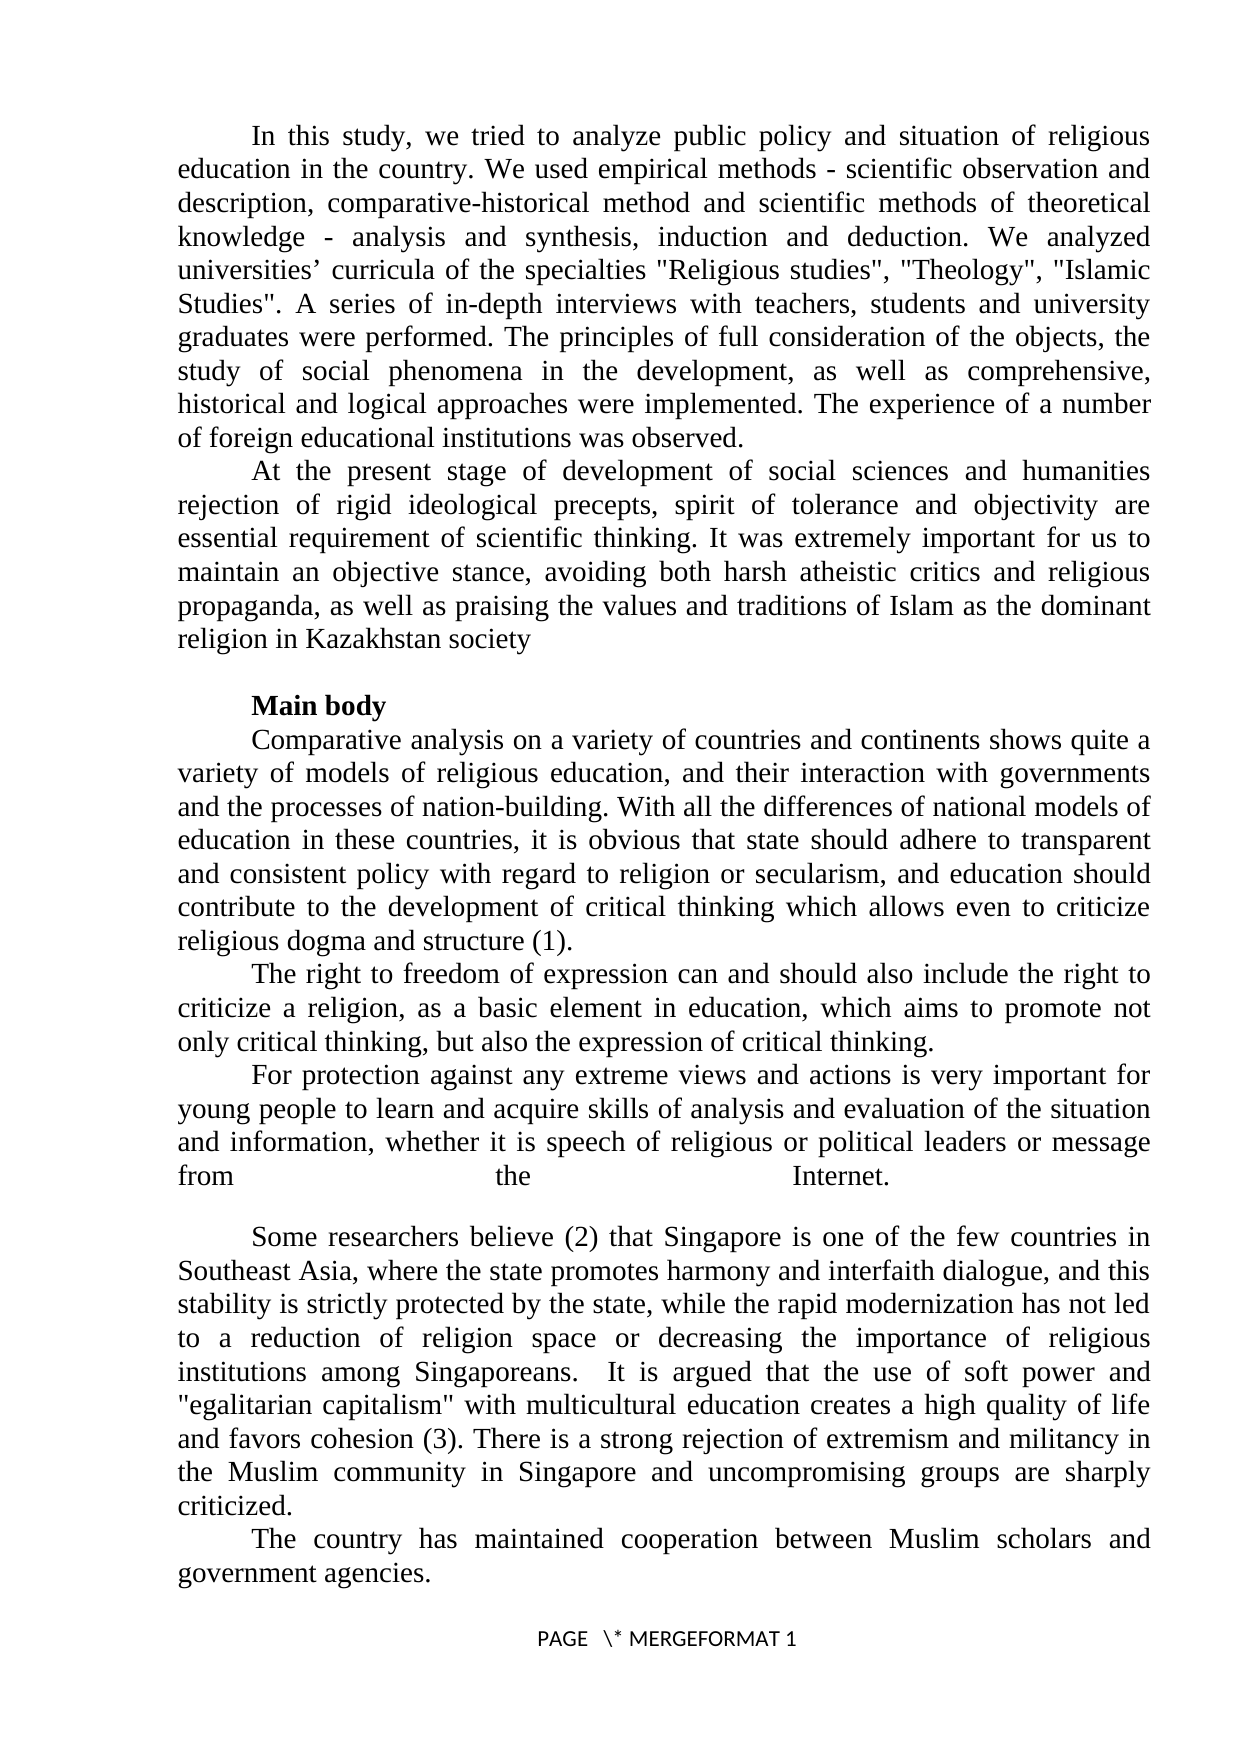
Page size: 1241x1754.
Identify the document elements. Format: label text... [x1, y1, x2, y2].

text In this study, we tried to analyze public policy and situation of religious education in the country. We used empirical methods - scientific observation and description, comparative-historical method and scientific methods of theoretical knowledge - analysis and synthesis, induction and deduction. We analyzed universities’ curricula of the specialties "Religious studies", "Theology", "Islamic Studies". A series of in-depth interviews with teachers, students and university graduates were performed. The principles of full consideration of the objects, the study of social phenomena in the development, as well as comprehensive, historical and logical approaches were implemented. The experience of a number of foreign educational institutions was observed. [177, 118, 1152, 453]
text Comparative analysis on a variety of countries and continents shows quite a variety of models of religious education, and their interaction with governments and the processes of nation-building. With all the differences of national models of education in these countries, it is obvious that state should adhere to transparent and consistent policy with regard to religion or secularism, and education should contribute to the development of critical thinking which allows even to criticize religious dogma and structure (1). [177, 722, 1152, 957]
text For protection against any extreme views and actions is very important for young people to learn and acquire skills of analysis and evaluation of the situation and information, whether it is speech of religious or political leaders or message from the Internet. [177, 1057, 1152, 1219]
text The right to freedom of expression can and should also include the right to criticize a religion, as a basic element in education, which aims to promote not only critical thinking, but also the expression of critical thinking. [177, 957, 1152, 1057]
text At the present stage of development of social sciences and humanities rejection of rigid ideological precepts, spirit of tolerance and objectivity are essential requirement of scientific thinking. It was extremely important for us to maintain an objective stance, avoiding both harsh atheistic critics and religious propaganda, as well as praising the values and traditions of Islam as the dominant religion in Kazakhstan society [177, 453, 1152, 655]
text Some researchers believe (2) that Singapore is one of the few countries in Southeast Asia, where the state promotes harmony and interfaith dialogue, and this stability is strictly protected by the state, while the rapid modernization has not led to a reduction of religion space or decreasing the importance of religious institutions among Singaporeans. It is argued that the use of soft power and "egalitarian capitalism" with multicultural education creates a high quality of life and favors cohesion (3). There is a strong rejection of extremism and militancy in the Muslim community in Singapore and uncompromising groups are sharply criticized. [177, 1219, 1152, 1521]
text The country has maintained cooperation between Muslim scholars and government agencies. [177, 1521, 1152, 1588]
text Main body [177, 688, 1152, 722]
